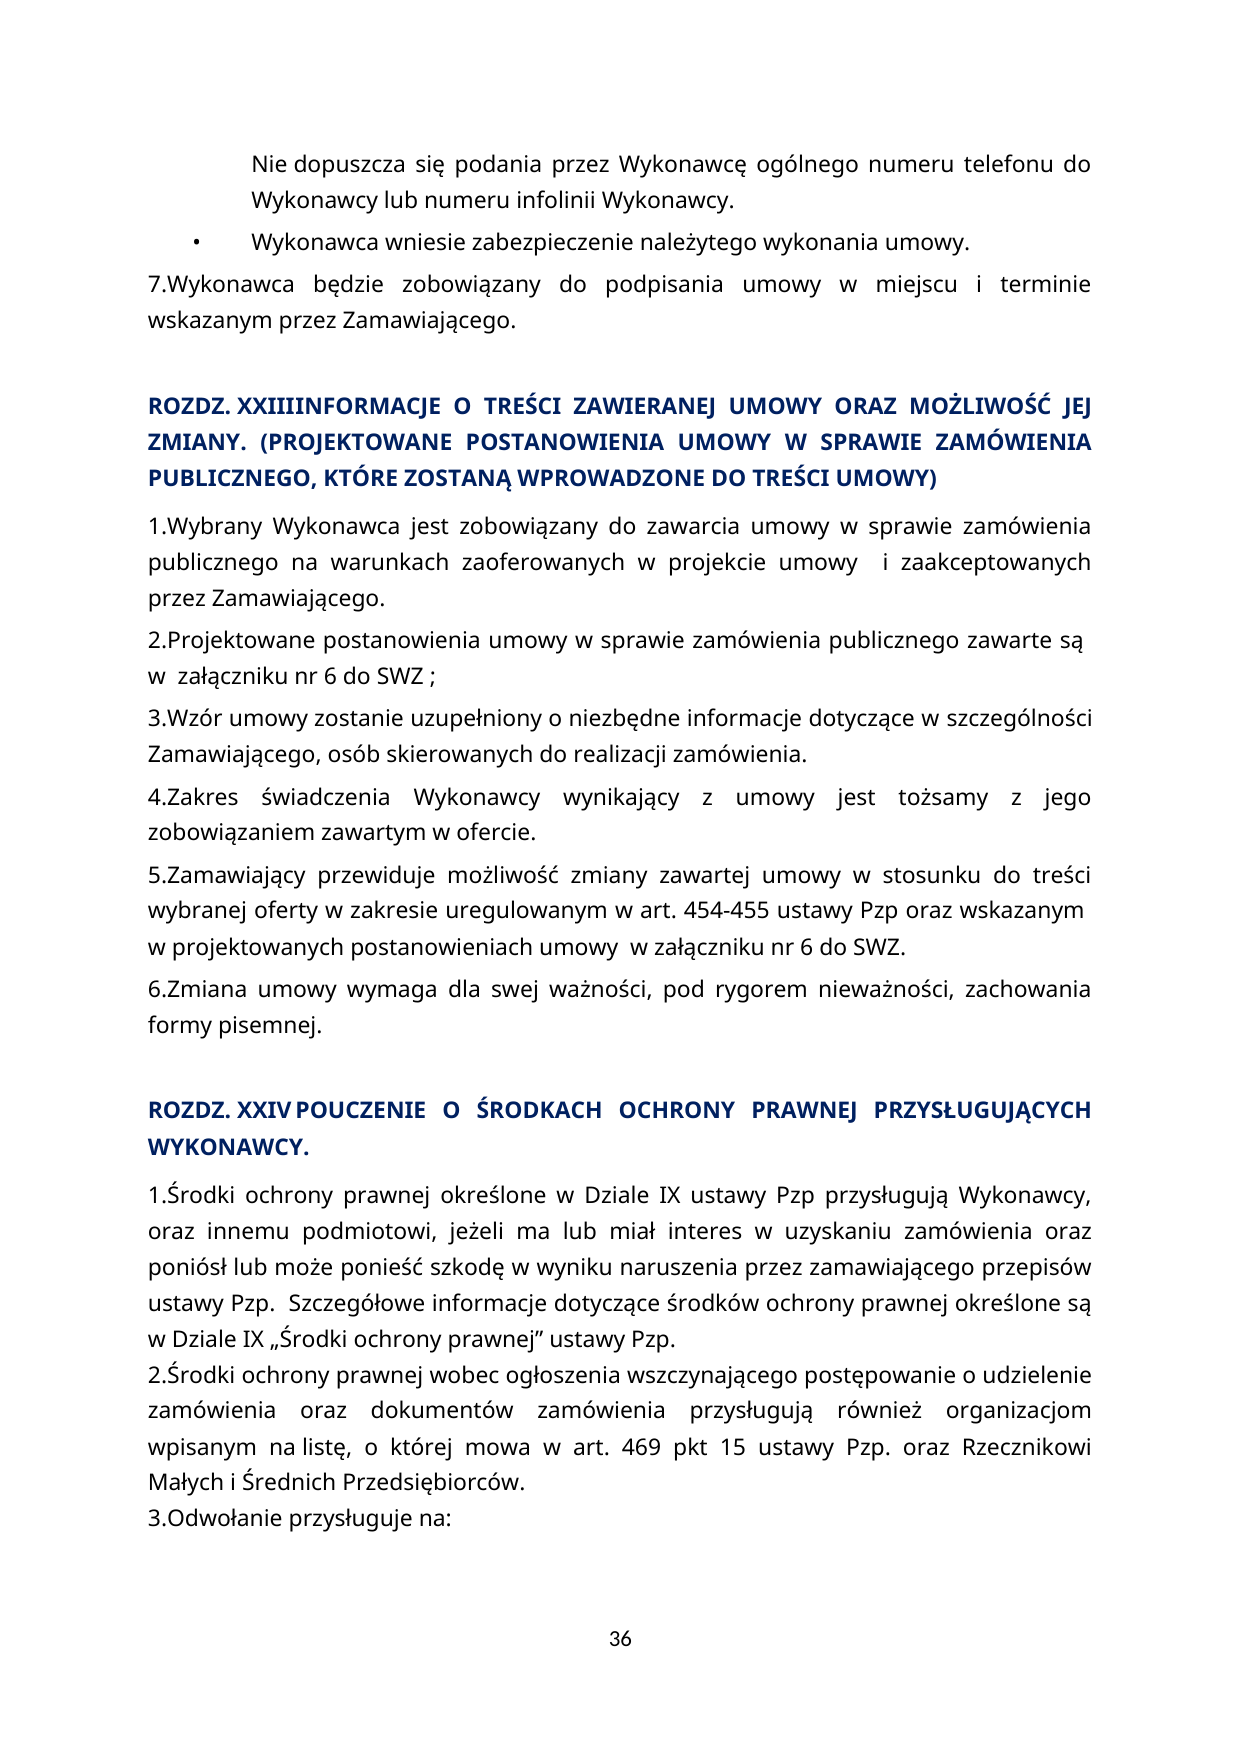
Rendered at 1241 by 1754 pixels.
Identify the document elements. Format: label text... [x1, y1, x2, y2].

list przekaże Zamawiającemu informacje niezbędne do wpisania do treści umowy, np. imiona i nazwiska uprawnionych osób, które będą reprezentować Wykonawcę przy podpisaniu umowy, koordynacji itp., [192, 148, 1093, 251]
text ROZDZ. XXIII INFORMACJE O TREŚCI ZAWIERANEJ UMOWY ORAZ MOŻLIWOŚĆ JEJ ZMIANY. (PROJEKTOWANE POSTANOWIENIA UMOWY W SPRAWIE ZAMÓWIENIA PUBLICZNEGO, KTÓRE ZOSTANĄ WPROWADZONE DO TREŚCI UMOWY) [148, 683, 1093, 787]
text 7.Wykonawca będzie zobowiązany do podpisania umowy w miejscu i terminie wskazanym przez Zamawiającego. [148, 562, 1093, 629]
text 1.Wybrany Wykonawca jest zobowiązany do zawarcia umowy w sprawie zamówienia publicznego na warunkach zaoferowanych w projekcie umowy i zaakceptowanych przez Zamawiającego. [148, 804, 1093, 907]
text ROZDZ. XXIV POUCZENIE O ŚRODKACH OCHRONY PRAWNEJ PRZYSŁUGUJĄCYCH WYKONAWCY. [148, 1388, 1093, 1455]
list Wykonawca wniesie zabezpieczenie należytego wykonania umowy. [192, 519, 1093, 551]
text 2.Projektowane postanowienia umowy w sprawie zamówienia publicznego zawarte są w załączniku nr 6 do SWZ ; [148, 918, 1093, 985]
text 6.Zmiana umowy wymaga dla swej ważności, pod rygorem nieważności, zachowania formy pisemnej. [148, 1266, 1093, 1333]
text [148, 1473, 1093, 1576]
list przekaże Zamawiającemu wykaz osób odpowiedzialnych za realizacje zamówienia wraz z ich danymi teleadresowymi, które zapewnią możliwość bezpośredniego kontaktu w dni robocze w godzinach pracy Wykonawcy, poprzez możliwość skontaktowania się z nimi poprzez indywidulaną skrzynkę mailową oraz bezpośredni numer telefonu (stacjonarny lub komórkowy). Nie dopuszcza się podania przez Wykonawcę ogólnego numeru telefonu do Wykonawcy lub numeru infolinii Wykonawcy. [192, 262, 1093, 508]
text 5.Zamawiający przewiduje możliwość zmiany zawartej umowy w stosunku do treści wybranej oferty w zakresie uregulowanym w art. 454-455 ustawy Pzp oraz wskazanym w projektowanych postanowieniach umowy w załączniku nr 6 do SWZ. [148, 1152, 1093, 1255]
text 3.Wzór umowy zostanie uzupełniony o niezbędne informacje dotyczące w szczególności Zamawiającego, osób skierowanych do realizacji zamówienia. [148, 996, 1093, 1063]
text 4.Zakres świadczenia Wykonawcy wynikający z umowy jest tożsamy z jego zobowiązaniem zawartym w ofercie. [148, 1074, 1093, 1141]
